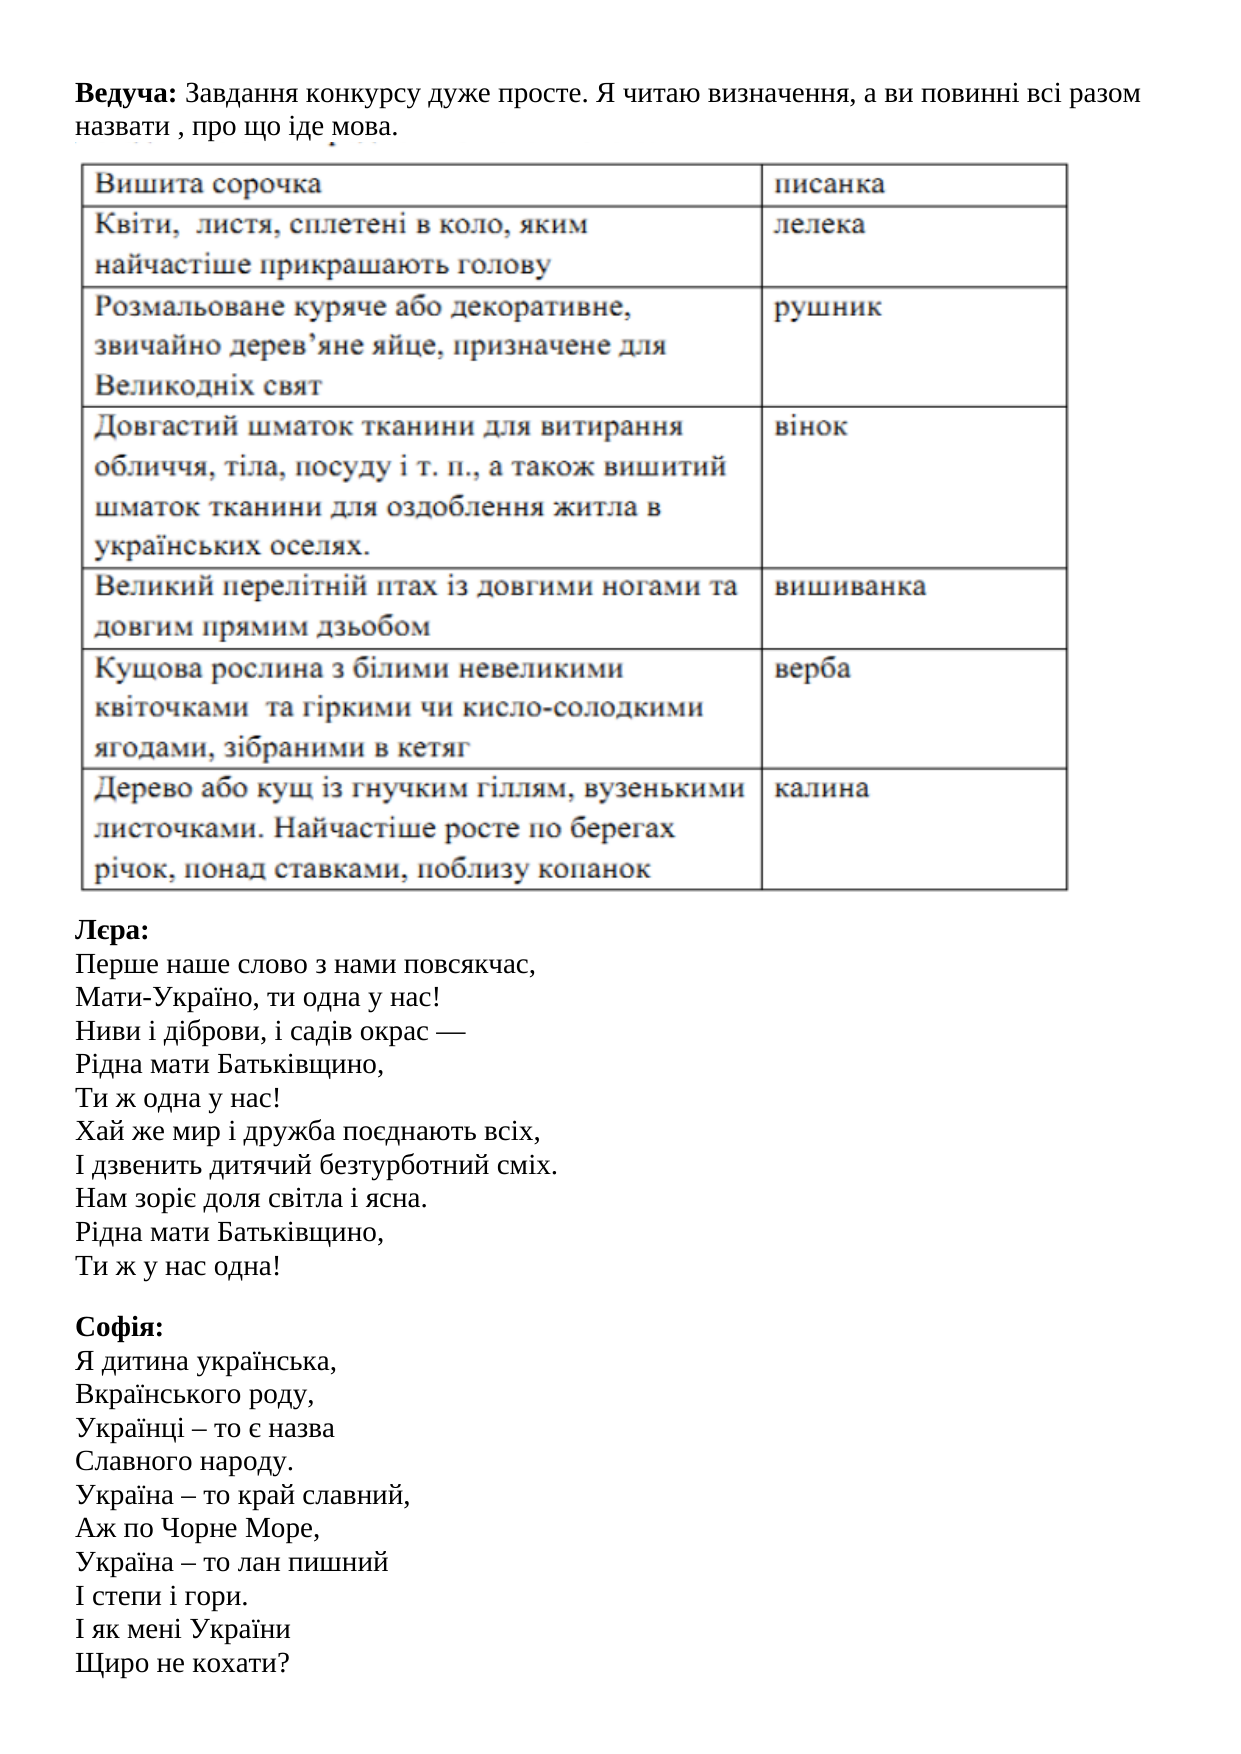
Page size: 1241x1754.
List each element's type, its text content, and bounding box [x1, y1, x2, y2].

text Перше наше слово з нами повсякчас, Мати-Україно, ти одна у нас! Ниви і діброви, і садів окрас — Рідна мати Батьківщино, Ти ж одна у нас! Хай же мир і дружба поєднають всіх, І дзвенить дитячий безтурботний сміх. Нам зоріє доля світла і ясна. Рідна мати Батьківщино, Ти ж у нас одна! [75, 946, 1165, 1309]
picture [75, 142, 1079, 906]
text Лєра: [75, 912, 1165, 946]
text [75, 1343, 1165, 1678]
text Софія: [75, 1309, 1165, 1343]
